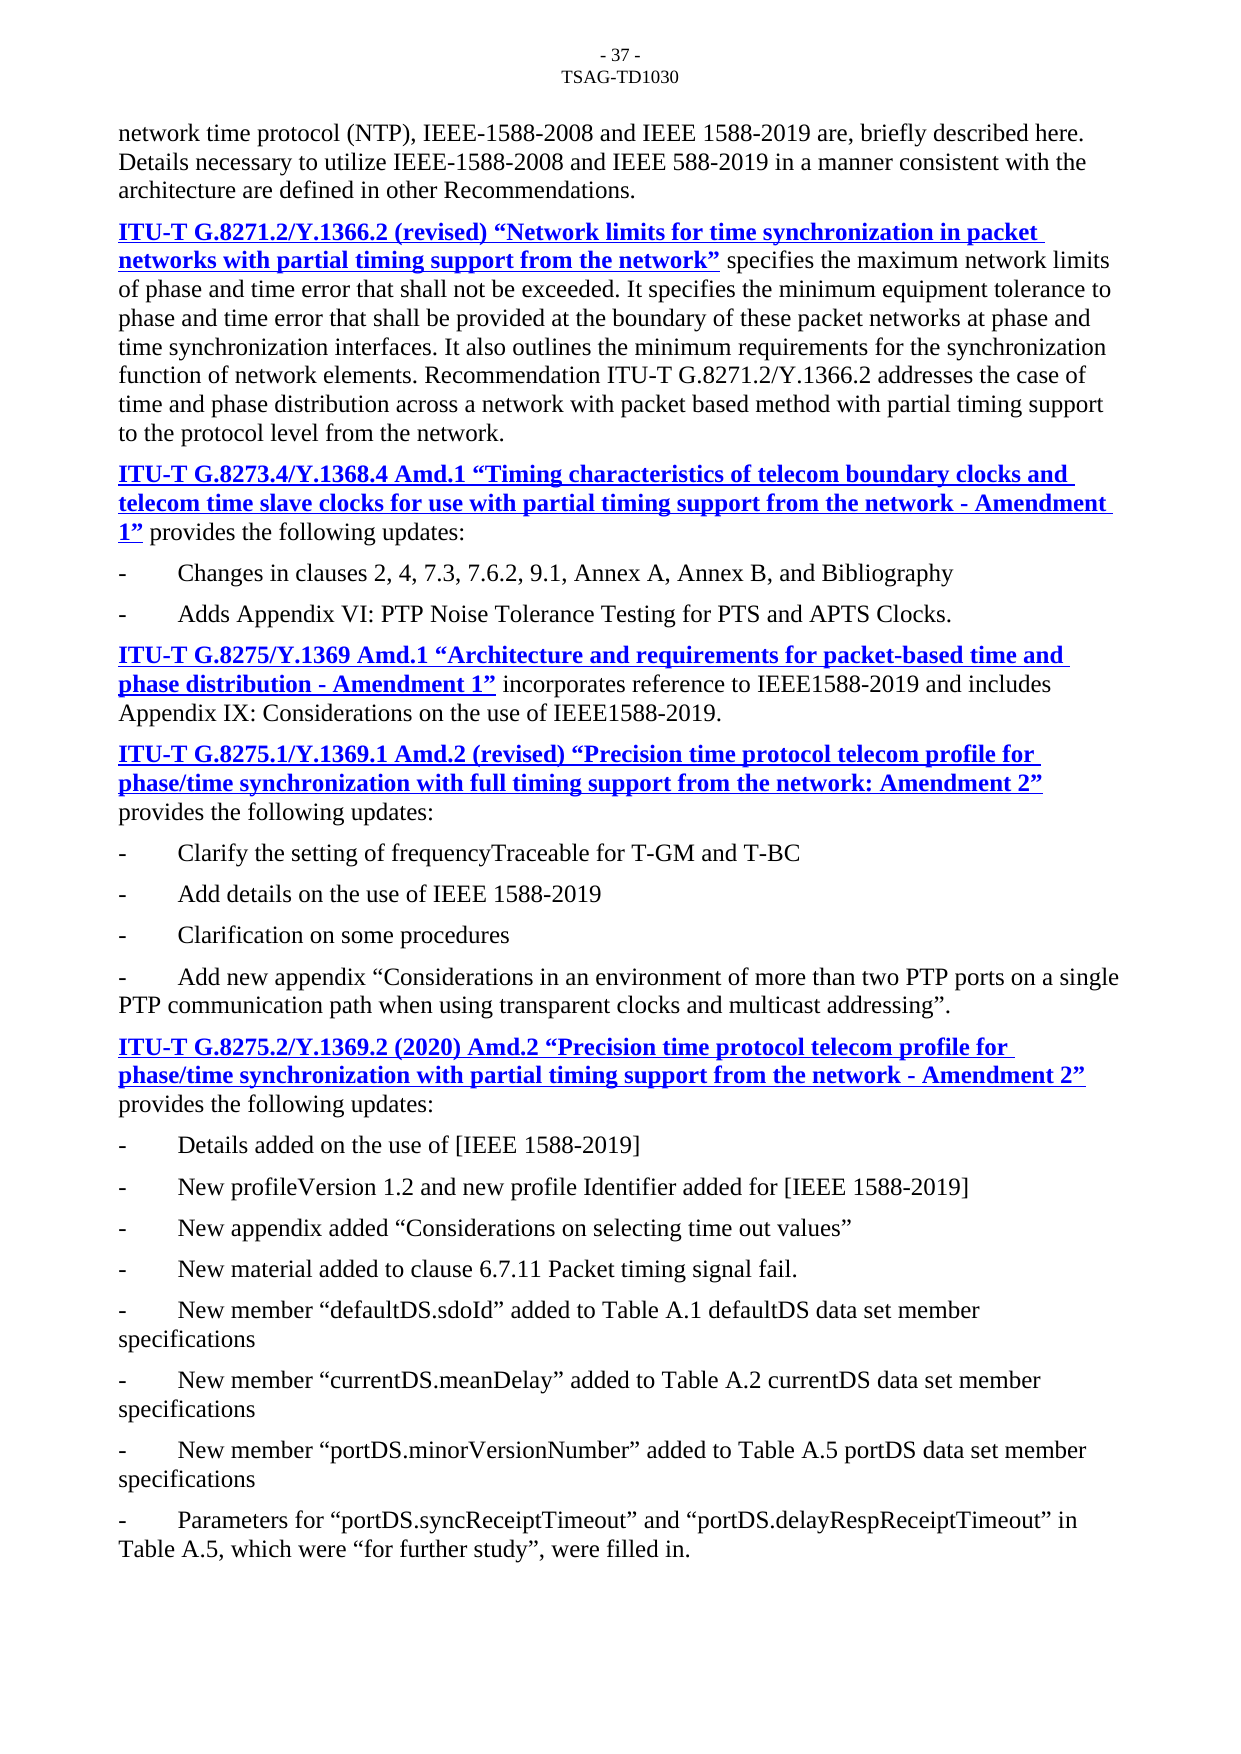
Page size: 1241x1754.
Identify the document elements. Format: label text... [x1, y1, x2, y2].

text - New appendix added “Considerations on selecting time out values” [118, 1213, 1122, 1242]
text - Clarify the setting of frequencyTraceable for T-GM and T-BC [118, 838, 1122, 867]
text ITU-T G.8271.2/Y.1366.2 (revised) “Network limits for time synchronization in packet networks with partial timing support from the network” specifies the maximum network limits of phase and time error that shall not be exceeded. It specifies the minimum equipment tolerance to phase and time error that shall be provided at the boundary of these packet networks at phase and time synchronization interfaces. It also outlines the minimum requirements for the synchronization function of network elements. Recommendation ITU-T G.8271.2/Y.1366.2 addresses the case of time and phase distribution across a network with packet based method with partial timing support to the protocol level from the network. [118, 217, 1122, 447]
text - Adds Appendix VI: PTP Noise Tolerance Testing for PTS and APTS Clocks. [118, 599, 1122, 628]
text - New profileVersion 1.2 and new profile Identifier added for [IEEE 1588-2019] [118, 1172, 1122, 1201]
text ITU-T G.8275.2/Y.1369.2 (2020) Amd.2 “Precision time protocol telecom profile for phase/time synchronization with partial timing support from the network - Amendment 2” provides the following updates: [118, 1032, 1122, 1118]
text - Changes in clauses 2, 4, 7.3, 7.6.2, 9.1, Annex A, Annex B, and Bibliography [118, 558, 1122, 587]
text ITU-T G.8275/Y.1369 Amd.1 “Architecture and requirements for packet-based time and phase distribution - Amendment 1” incorporates reference to IEEE1588-2019 and includes Appendix IX: Considerations on the use of IEEE1588-2019. [118, 641, 1122, 727]
text - New member “portDS.minorVersionNumber” added to Table A.5 portDS data set member specifications [118, 1436, 1122, 1493]
text - Details added on the use of [IEEE 1588-2019] [118, 1131, 1122, 1159]
text - Add details on the use of IEEE 1588-2019 [118, 879, 1122, 908]
text - New member “defaultDS.sdoId” added to Table A.1 defaultDS data set member specifications [118, 1296, 1122, 1353]
text ITU-T G.8275.1/Y.1369.1 Amd.2 (revised) “Precision time protocol telecom profile for phase/time synchronization with full timing support from the network: Amendment 2” provides the following updates: [118, 739, 1122, 826]
text - Clarification on some procedures [118, 921, 1122, 949]
text - New member “currentDS.meanDelay” added to Table A.2 currentDS data set member specifications [118, 1366, 1122, 1423]
text - Parameters for “portDS.syncReceiptTimeout” and “portDS.delayRespReceiptTimeout” in Table A.5, which were “for further study”, were filled in. [118, 1506, 1122, 1563]
text - Add new appendix “Considerations in an environment of more than two PTP ports on a single PTP communication path when using transparent clocks and multicast addressing”. [118, 962, 1122, 1019]
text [118, 118, 1122, 204]
text - New material added to clause 6.7.11 Packet timing signal fail. [118, 1254, 1122, 1283]
text ITU-T G.8273.4/Y.1368.4 Amd.1 “Timing characteristics of telecom boundary clocks and telecom time slave clocks for use with partial timing support from the network - Amendment 1” provides the following updates: [118, 459, 1122, 546]
